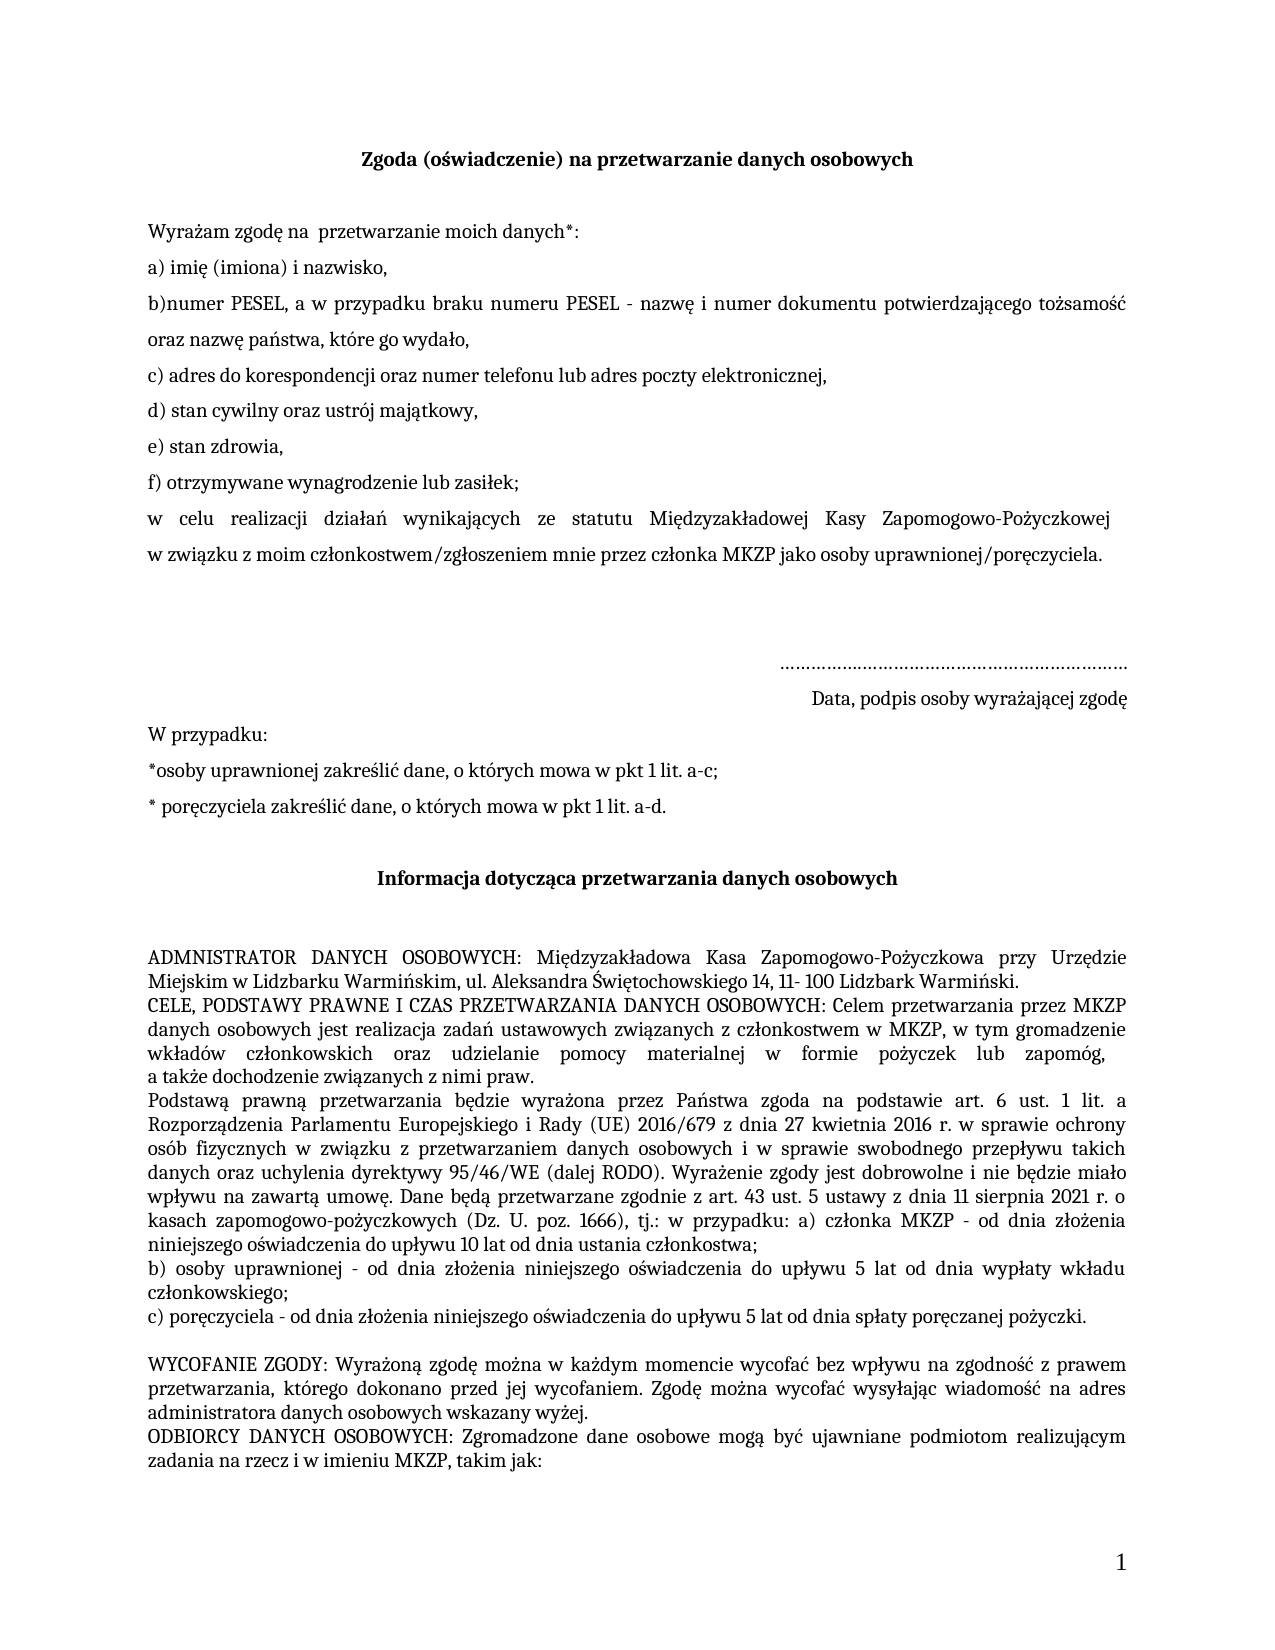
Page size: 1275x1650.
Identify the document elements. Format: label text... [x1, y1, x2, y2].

text e) stan zdrowia, [148, 435, 1127, 459]
text c) adres do korespondencji oraz numer telefonu lub adres poczty elektronicznej, [148, 363, 1127, 387]
text *osoby uprawnionej zakreślić dane, o których mowa w pkt 1 lit. a-c; [148, 758, 1127, 782]
text WYCOFANIE ZGODY: Wyrażoną zgodę można w każdym momencie wycofać bez wpływu na zgodność z prawem przetwarzania, którego dokonano przed jej wycofaniem. Zgodę można wycofać wysyłając wiadomość na adres administratora danych osobowych wskazany wyżej. [148, 1353, 1127, 1424]
text b)numer PESEL, a w przypadku braku numeru PESEL - nazwę i numer dokumentu potwierdzającego tożsamość oraz nazwę państwa, które go wydało, [148, 291, 1127, 351]
text Wyrażam zgodę na przetwarzanie moich danych*: [148, 219, 1127, 243]
text ODBIORCY DANYCH OSOBOWYCH: Zgromadzone dane osobowe mogą być ujawniane podmiotom realizującym zadania na rzecz i w imieniu MKZP, takim jak: [148, 1424, 1127, 1472]
text w celu realizacji działań wynikających ze statutu Międzyzakładowej Kasy Zapomogowo-Pożyczkowej w związku z moim członkostwem/zgłoszeniem mnie przez członka MKZP jako osoby uprawnionej/poręczyciela. [148, 507, 1127, 567]
text * poręczyciela zakreślić dane, o których mowa w pkt 1 lit. a-d. [148, 794, 1127, 818]
text ADMNISTRATOR DANYCH OSOBOWYCH: Międzyzakładowa Kasa Zapomogowo-Pożyczkowa przy Urzędzie Miejskim w Lidzbarku Warmińskim, ul. Aleksandra Świętochowskiego 14, 11- 100 Lidzbark Warmiński. [148, 945, 1127, 993]
text f) otrzymywane wynagrodzenie lub zasiłek; [148, 471, 1127, 495]
text Zgoda (oświadczenie) na przetwarzanie danych osobowych [148, 148, 1127, 172]
text CELE, PODSTAWY PRAWNE I CZAS PRZETWARZANIA DANYCH OSOBOWYCH: Celem przetwarzania przez MKZP danych osobowych jest realizacja zadań ustawowych związanych z członkostwem w MKZP, w tym gromadzenie wkładów członkowskich oraz udzielanie pomocy materialnej w formie pożyczek lub zapomóg, a także dochodzenie związanych z nimi praw. [148, 993, 1127, 1089]
text Data, podpis osoby wyrażającej zgodę [148, 687, 1127, 711]
text Podstawą prawną przetwarzania będzie wyrażona przez Państwa zgoda na podstawie art. 6 ust. 1 lit. a Rozporządzenia Parlamentu Europejskiego i Rady (UE) 2016/679 z dnia 27 kwietnia 2016 r. w sprawie ochrony osób fizycznych w związku z przetwarzaniem danych osobowych i w sprawie swobodnego przepływu takich danych oraz uchylenia dyrektywy 95/46/WE (dalej RODO). Wyrażenie zgody jest dobrowolne i nie będzie miało wpływu na zawartą umowę. Dane będą przetwarzane zgodnie z art. 43 ust. 5 ustawy z dnia 11 sierpnia 2021 r. o kasach zapomogowo-pożyczkowych (Dz. U. poz. 1666), tj.: w przypadku: a) członka MKZP - od dnia złożenia niniejszego oświadczenia do upływu 10 lat od dnia ustania członkostwa; [148, 1089, 1127, 1257]
text …………….…………………………………………… [148, 651, 1127, 675]
text d) stan cywilny oraz ustrój majątkowy, [148, 399, 1127, 423]
text Informacja dotycząca przetwarzania danych osobowych [148, 866, 1127, 890]
text b) osoby uprawnionej - od dnia złożenia niniejszego oświadczenia do upływu 5 lat od dnia wypłaty wkładu członkowskiego; [148, 1257, 1127, 1305]
text a) imię (imiona) i nazwisko, [148, 255, 1127, 279]
text W przypadku: [148, 723, 1127, 747]
text c) poręczyciela - od dnia złożenia niniejszego oświadczenia do upływu 5 lat od dnia spłaty poręczanej pożyczki. [148, 1305, 1127, 1329]
